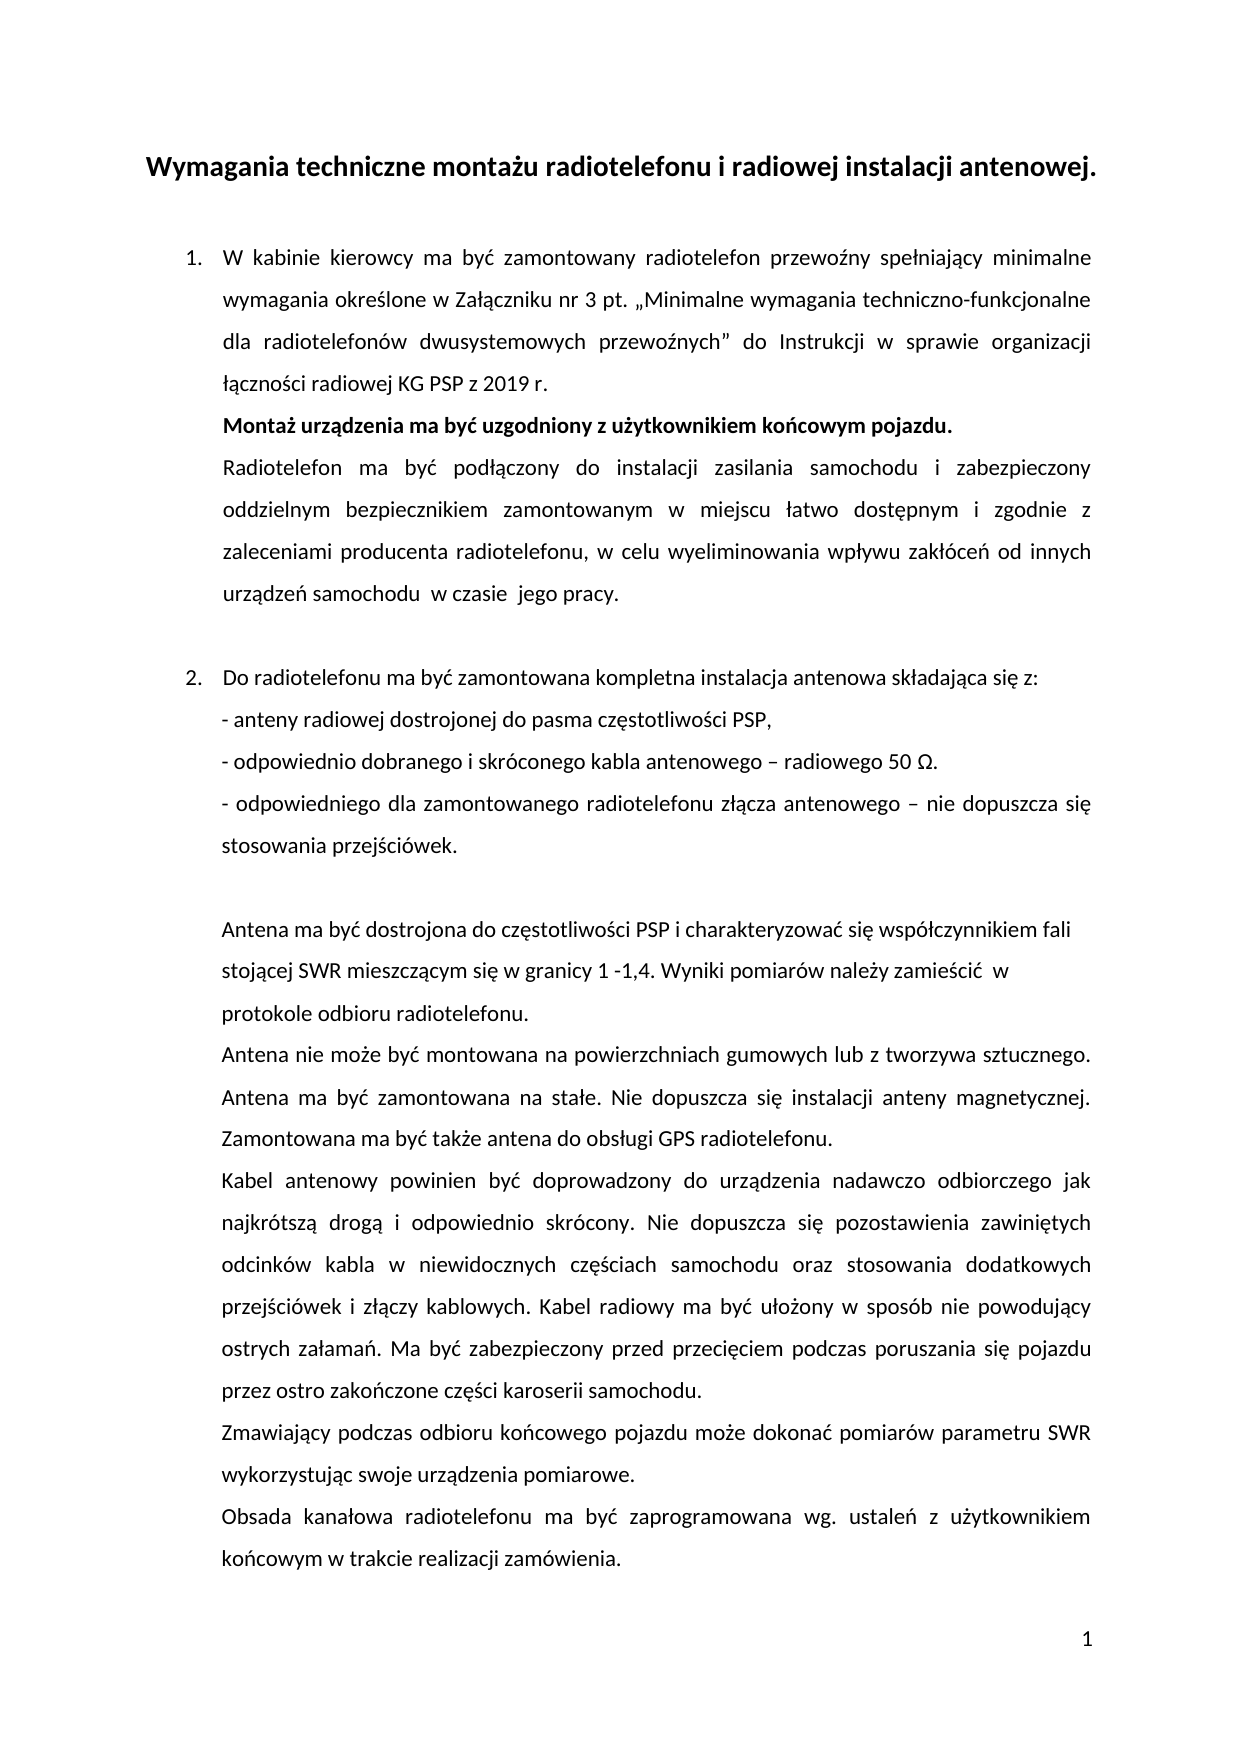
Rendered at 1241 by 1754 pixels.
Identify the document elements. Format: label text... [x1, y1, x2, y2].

text Antena ma być dostrojona do częstotliwości PSP i charakteryzować się współczynnikiem fali stojącej SWR mieszczącym się w granicy 1 -1,4. Wyniki pomiarów należy zamieścić w protokole odbioru radiotelefonu. [221, 915, 1093, 1027]
list Do radiotelefonu ma być zamontowana kompletna instalacja antenowa składająca się z: [185, 663, 1093, 691]
text Antena nie może być montowana na powierzchniach gumowych lub z tworzywa sztucznego. Antena ma być zamontowana na stałe. Nie dopuszcza się instalacji anteny magnetycznej. Zamontowana ma być także antena do obsługi GPS radiotelefonu. [221, 1041, 1093, 1153]
text - odpowiednio dobranego i skróconego kabla antenowego – radiowego 50 Ω. [221, 747, 1093, 775]
text - odpowiedniego dla zamontowanego radiotelefonu złącza antenowego – nie dopuszcza się stosowania przejściówek. [221, 789, 1093, 859]
list Montaż urządzenia ma być uzgodniony z użytkownikiem końcowym pojazdu. [223, 411, 1093, 439]
text Obsada kanałowa radiotelefonu ma być zaprogramowana wg. ustaleń z użytkownikiem końcowym w trakcie realizacji zamówienia. [221, 1502, 1093, 1572]
text - anteny radiowej dostrojonej do pasma częstotliwości PSP, [221, 705, 1093, 733]
list W kabinie kierowcy ma być zamontowany radiotelefon przewoźny spełniający minimalne wymagania określone w Załączniku nr 3 pt. „Minimalne wymagania techniczno-funkcjonalne dla radiotelefonów dwusystemowych przewoźnych” do Instrukcji w sprawie organizacji łączności radiowej KG PSP z 2019 r. [185, 243, 1093, 397]
list Radiotelefon ma być podłączony do instalacji zasilania samochodu i zabezpieczony oddzielnym bezpiecznikiem zamontowanym w miejscu łatwo dostępnym i zgodnie z zaleceniami producenta radiotelefonu, w celu wyeliminowania wpływu zakłóceń od innych urządzeń samochodu w czasie jego pracy. [223, 453, 1093, 607]
text Kabel antenowy powinien być doprowadzony do urządzenia nadawczo odbiorczego jak najkrótszą drogą i odpowiednio skrócony. Nie dopuszcza się pozostawienia zawiniętych odcinków kabla w niewidocznych częściach samochodu oraz stosowania dodatkowych przejściówek i złączy kablowych. Kabel radiowy ma być ułożony w sposób nie powodujący ostrych załamań. Ma być zabezpieczony przed przecięciem podczas poruszania się pojazdu przez ostro zakończone części karoserii samochodu. [221, 1167, 1093, 1404]
text Zmawiający podczas odbioru końcowego pojazdu może dokonać pomiarów parametru SWR wykorzystując swoje urządzenia pomiarowe. [221, 1418, 1093, 1488]
text Wymagania techniczne montażu radiotelefonu i radiowej instalacji antenowej. [74, 148, 1169, 183]
